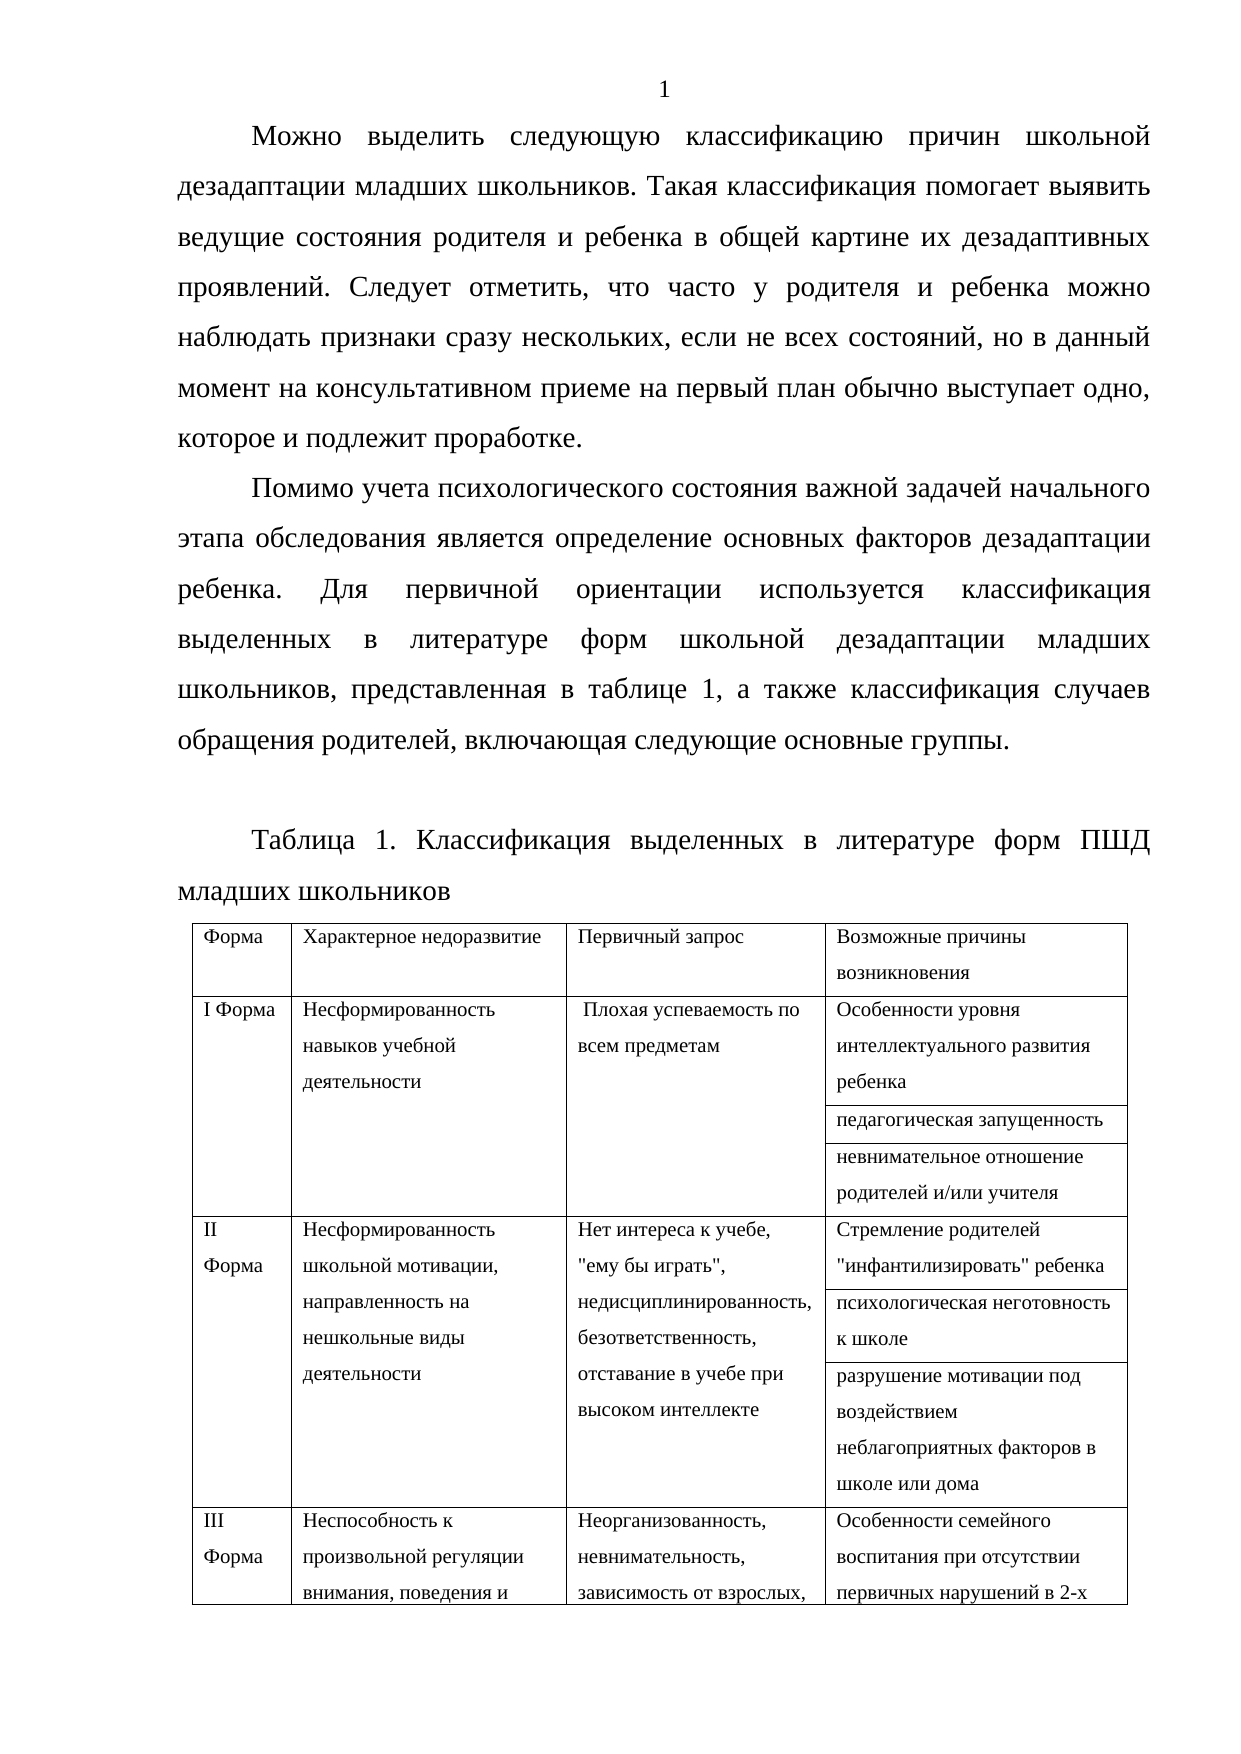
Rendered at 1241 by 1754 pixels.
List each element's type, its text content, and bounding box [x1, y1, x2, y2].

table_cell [292, 1508, 566, 1604]
text Помимо учета психологического состояния важной задачей начального этапа обследования является определение основных факторов дезадаптации ребенка. Для первичной ориентации используется классификация выделенных в литературе форм школьной дезадаптации младших школьников, представленная в таблице 1, а также классификация случаев обращения родителей, включающая следующие основные группы. [177, 470, 1152, 755]
table_cell невнимательное отношение родителей и/или учителя [826, 1144, 1127, 1216]
table_header Характерное недоразвитие [292, 924, 566, 996]
table_cell I Форма [193, 997, 291, 1216]
table_cell Особенности уровня интеллектуального развития ребенка [826, 997, 1127, 1105]
text Можно выделить следующую классификацию причин школьной дезадаптации младших школьников. Такая классификация помогает выявить ведущие состояния родителя и ребенка в общей картине их дезадаптивных проявлений. Следует отметить, что часто у родителя и ребенка можно наблюдать признаки сразу нескольких, если не всех состояний, но в данный момент на консультативном приеме на первый план обычно выступает одно, которое и подлежит проработке. [177, 118, 1152, 453]
table_header Возможные причины возникновения [826, 924, 1127, 996]
table_cell Стремление родителей "инфантилизировать" ребенка [826, 1217, 1127, 1289]
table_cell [826, 1508, 1127, 1604]
table_header Первичный запрос [567, 924, 825, 996]
table_cell Несформированность навыков учебной деятельности [292, 997, 566, 1216]
table_cell II Форма [193, 1217, 291, 1507]
text Таблица 1. Классификация выделенных в литературе форм ПШД младших школьников [177, 822, 1152, 906]
table_cell Нет интереса к учебе, "ему бы играть", недисциплинированность, безответственность, отставание в учебе при высоком интеллекте [567, 1217, 825, 1507]
table_cell Несформированность школьной мотивации, направленность на нешкольные виды деятельности [292, 1217, 566, 1507]
table_cell психологическая неготовность к школе [826, 1290, 1127, 1362]
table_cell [567, 1508, 825, 1604]
table_cell Плохая успеваемость по всем предметам [567, 997, 825, 1216]
table_cell III Форма [193, 1508, 291, 1604]
table_cell разрушение мотивации под воздействием неблагоприятных факторов в школе или дома [826, 1363, 1127, 1507]
table_cell педагогическая запущенность [826, 1106, 1127, 1142]
table_header Форма [193, 924, 291, 996]
